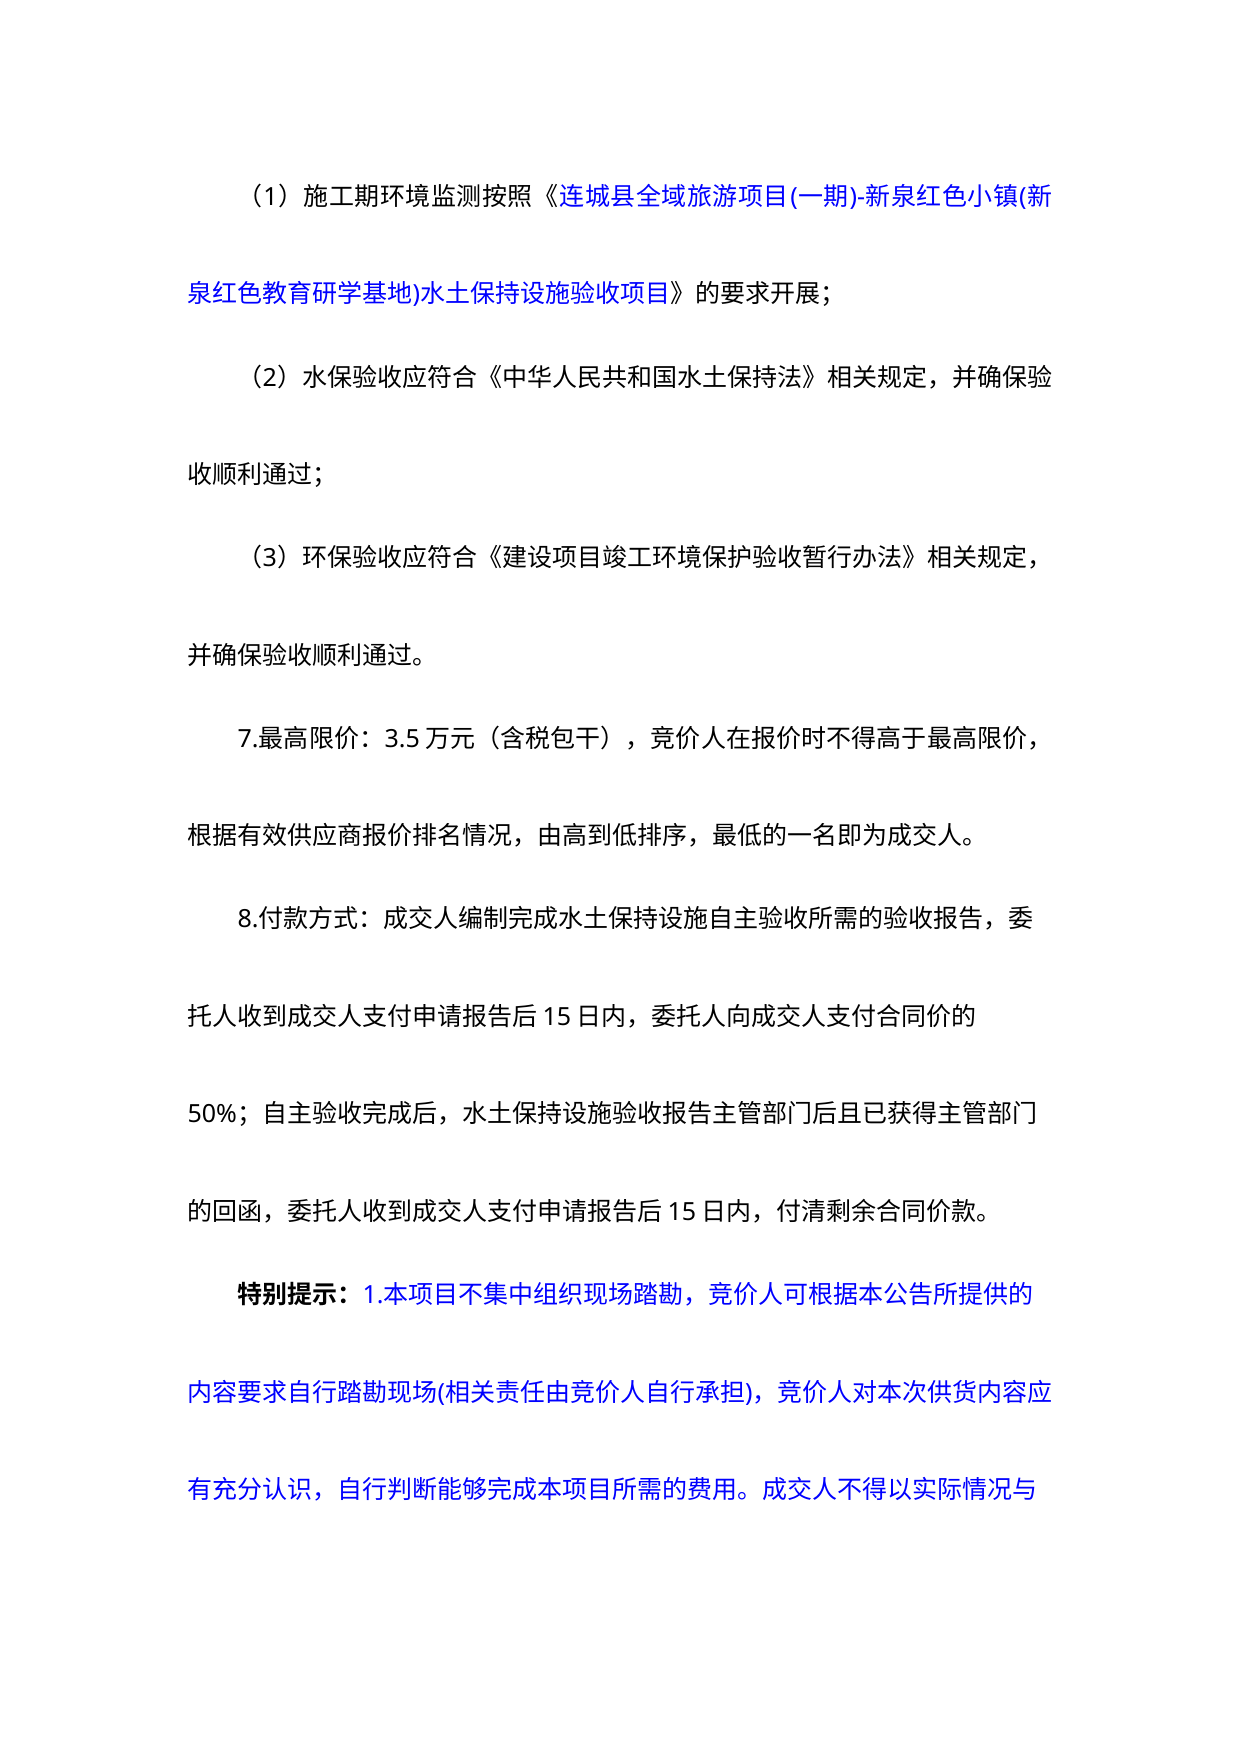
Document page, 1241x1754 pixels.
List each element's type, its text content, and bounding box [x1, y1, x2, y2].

text 7.最高限价：3.5万元（含税包干），竞价人在报价时不得高于最高限价，根据有效供应商报价排名情况，由高到低排序，最低的一名即为成交人。 [187, 704, 1053, 866]
text （1）施工期环境监测按照《连城县全域旅游项目(一期)-新泉红色小镇(新泉红色教育研学基地)水土保持设施验收项目》的要求开展； [187, 162, 1053, 324]
text 8.付款方式：成交人编制完成水土保持设施自主验收所需的验收报告，委托人收到成交人支付申请报告后15日内，委托人向成交人支付合同价的50%；自主验收完成后，水土保持设施验收报告主管部门后且已获得主管部门的回函，委托人收到成交人支付申请报告后15日内，付清剩余合同价款。 [187, 884, 1053, 1242]
text （2）水保验收应符合《中华人民共和国水土保持法》相关规定，并确保验收顺利通过； [187, 343, 1053, 505]
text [187, 1260, 1053, 1520]
text （3）环保验收应符合《建设项目竣工环境保护验收暂行办法》相关规定，并确保验收顺利通过。 [187, 523, 1053, 686]
